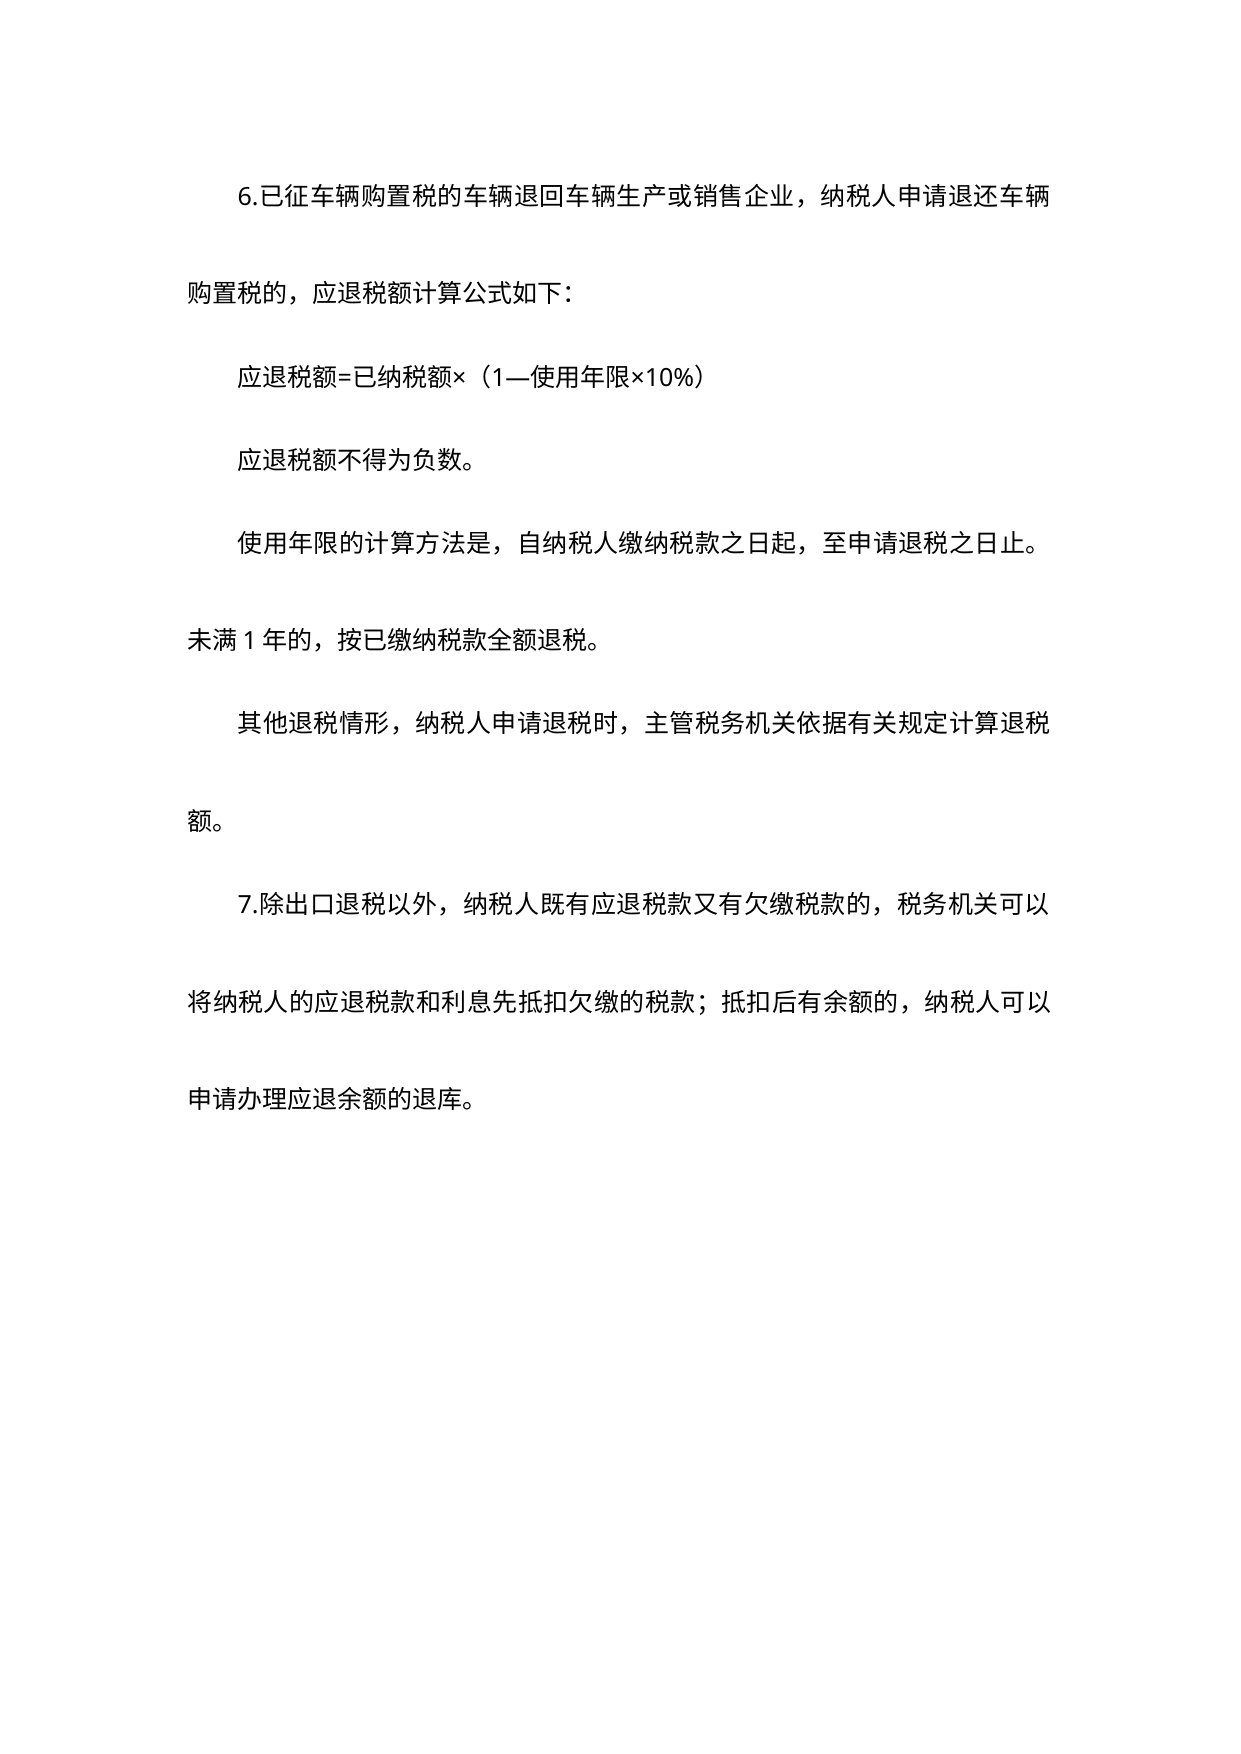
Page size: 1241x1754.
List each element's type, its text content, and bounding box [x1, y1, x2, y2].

text 应退税额=已纳税额×（1—使用年限×10%） [187, 343, 1053, 408]
text 其他退税情形，纳税人申请退税时，主管税务机关依据有关规定计算退税额。 [187, 689, 1053, 852]
text 7.除出口退税以外，纳税人既有应退税款又有欠缴税款的，税务机关可以将纳税人的应退税款和利息先抵扣欠缴的税款；抵扣后有余额的，纳税人可以申请办理应退余额的退库。 [187, 870, 1053, 1130]
text 6.已征车辆购置税的车辆退回车辆生产或销售企业，纳税人申请退还车辆购置税的，应退税额计算公式如下： [187, 162, 1053, 324]
text 应退税额不得为负数。 [187, 426, 1053, 491]
text 使用年限的计算方法是，自纳税人缴纳税款之日起，至申请退税之日止。未满1年的，按已缴纳税款全额退税。 [187, 509, 1053, 671]
